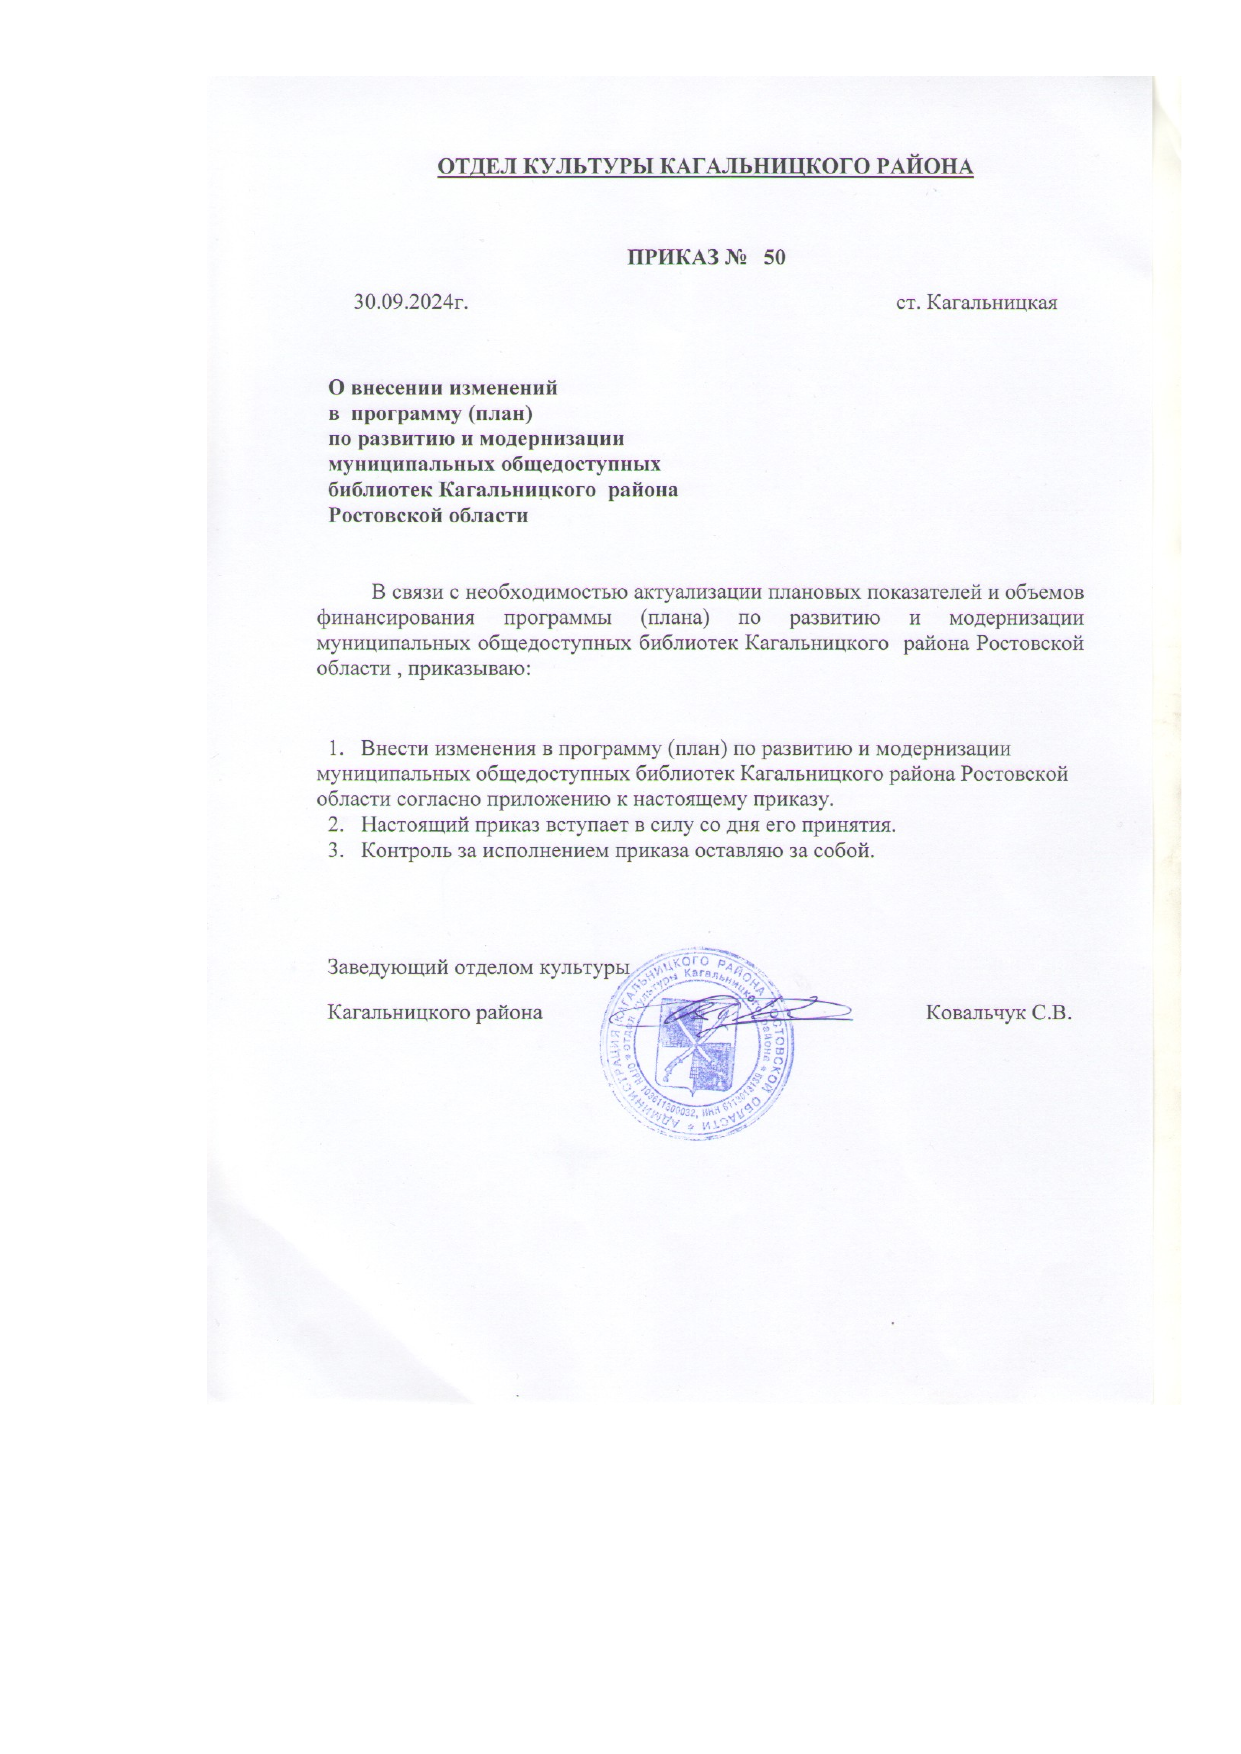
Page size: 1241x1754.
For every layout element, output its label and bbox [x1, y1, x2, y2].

picture [207, 76, 1182, 1405]
